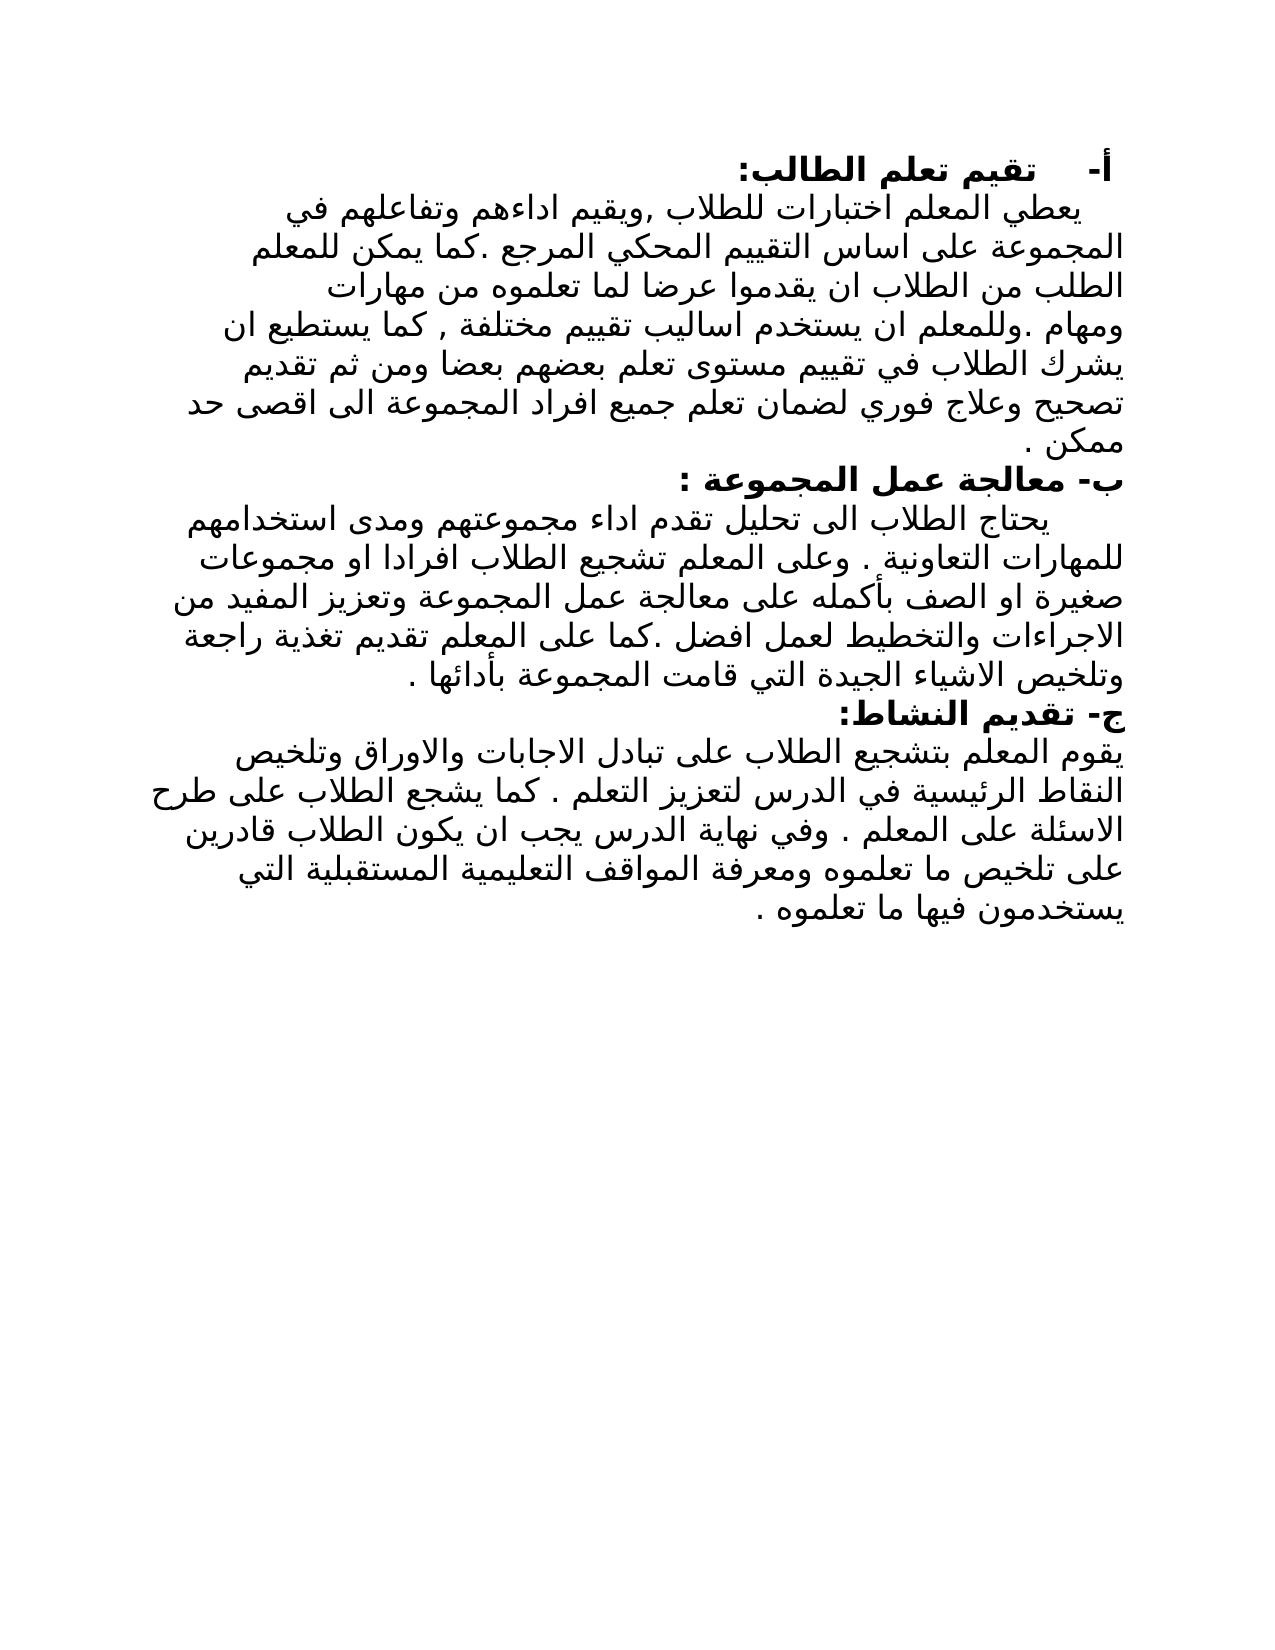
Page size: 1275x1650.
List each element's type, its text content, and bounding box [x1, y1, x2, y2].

text يحتاج الطلاب الى تحليل تقدم اداء مجموعتهم ومدى استخدامهم للمهارات التعاونية . وعلى المعلم تشجيع الطلاب افرادا او مجموعات صغيرة او الصف بأكمله على معالجة عمل المجموعة وتعزيز المفيد من الاجراءات والتخطيط لعمل افضل .كما على المعلم تقديم تغذية راجعة وتلخيص الاشياء الجيدة التي قامت المجموعة بأدائها . [150, 500, 1125, 694]
text ج- تقديم النشاط: [150, 694, 1125, 733]
text يقوم المعلم بتشجيع الطلاب على تبادل الاجابات والاوراق وتلخيص النقاط الرئيسية في الدرس لتعزيز التعلم . كما يشجع الطلاب على طرح الاسئلة على المعلم . وفي نهاية الدرس يجب ان يكون الطلاب قادرين على تلخيص ما تعلموه ومعرفة المواقف التعليمية المستقبلية التي يستخدمون فيها ما تعلموه . [150, 733, 1125, 927]
text يعطي المعلم اختبارات للطلاب ,ويقيم اداءهم وتفاعلهم في المجموعة على اساس التقييم المحكي المرجع .كما يمكن للمعلم الطلب من الطلاب ان يقدموا عرضا لما تعلموه من مهارات ومهام .وللمعلم ان يستخدم اساليب تقييم مختلفة , كما يستطيع ان يشرك الطلاب في تقييم مستوى تعلم بعضهم بعضا ومن ثم تقديم تصحيح وعلاج فوري لضمان تعلم جميع افراد المجموعة الى اقصى حد ممكن . [150, 189, 1125, 461]
list تقيم تعلم الطالب: [150, 150, 1087, 189]
text ب- معالجة عمل المجموعة : [150, 461, 1125, 500]
